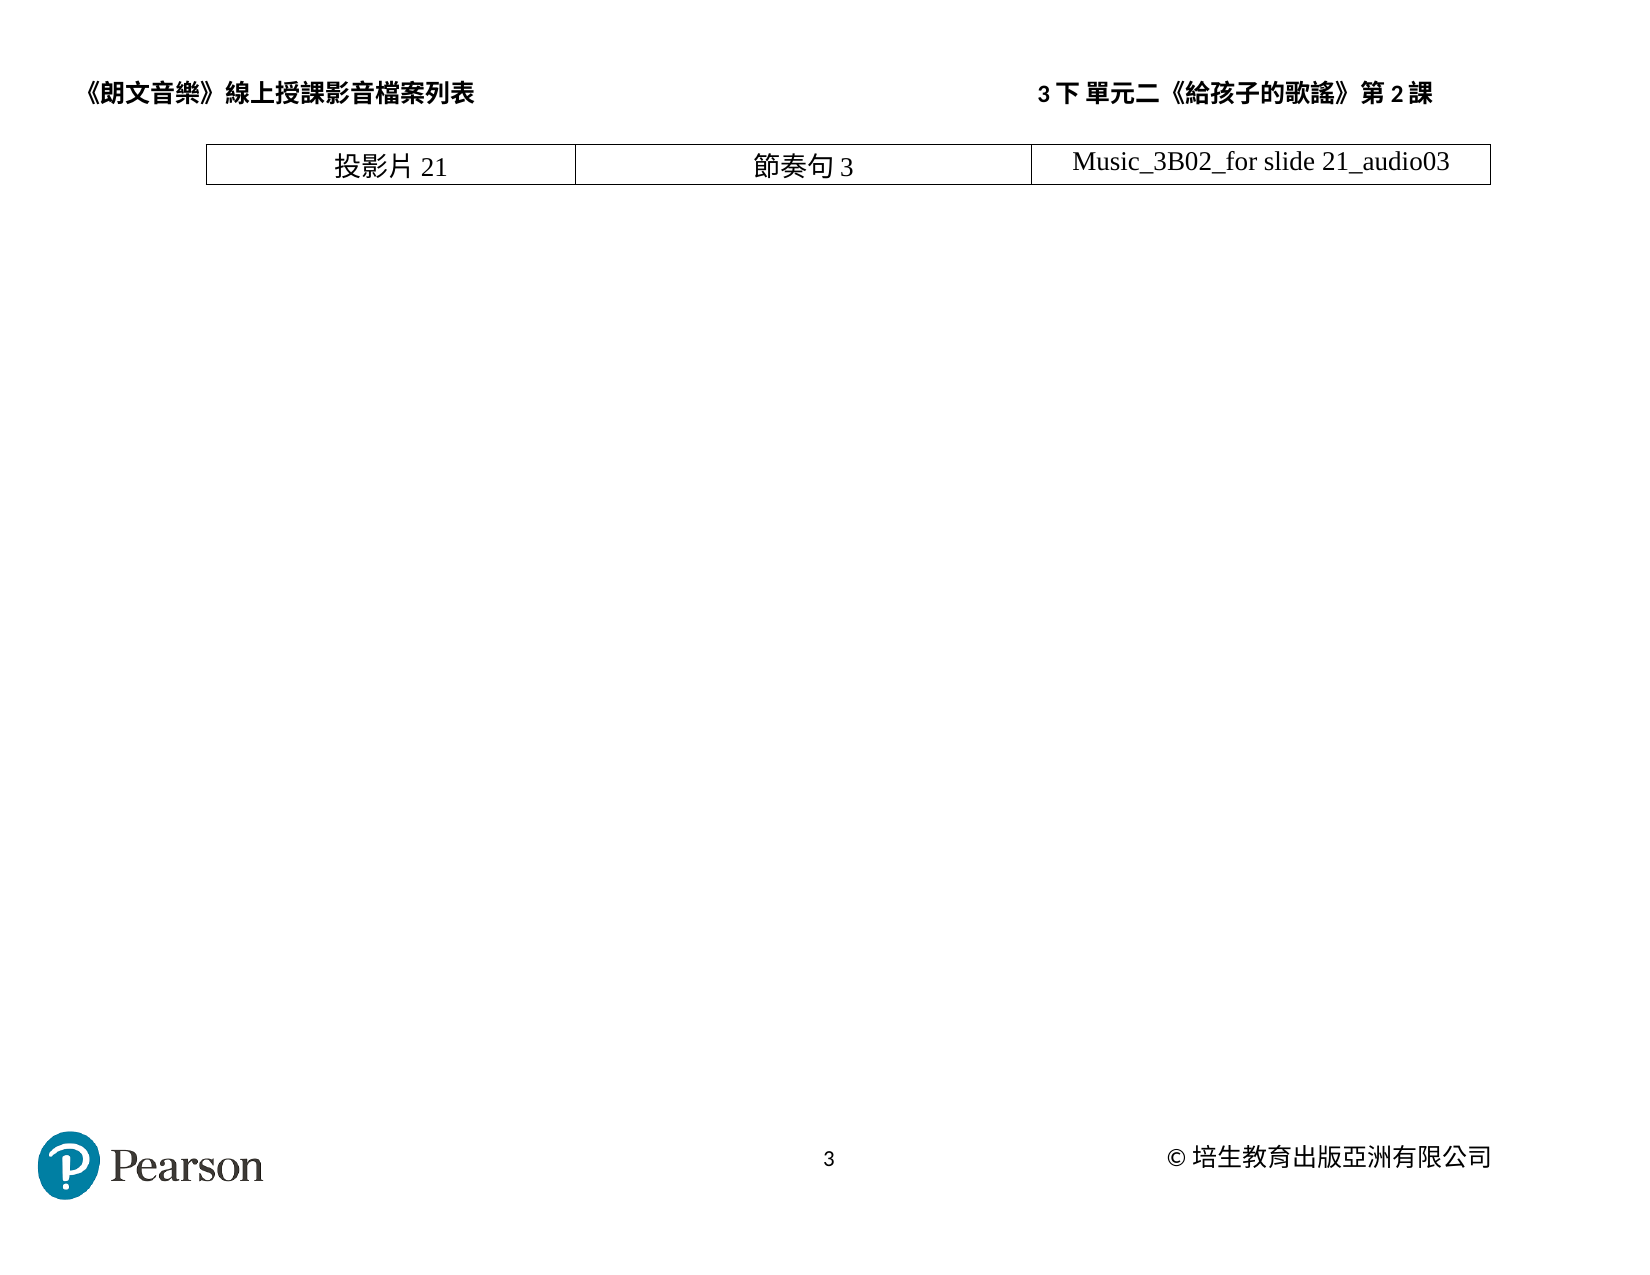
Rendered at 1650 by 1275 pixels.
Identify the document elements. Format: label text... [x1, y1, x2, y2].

table_cell Music_3B02_for slide 21_audio03 [1032, 145, 1490, 184]
picture [34, 1128, 266, 1204]
table_cell 投影片21 [207, 145, 575, 184]
table_cell 節奏句3 [576, 145, 1031, 184]
